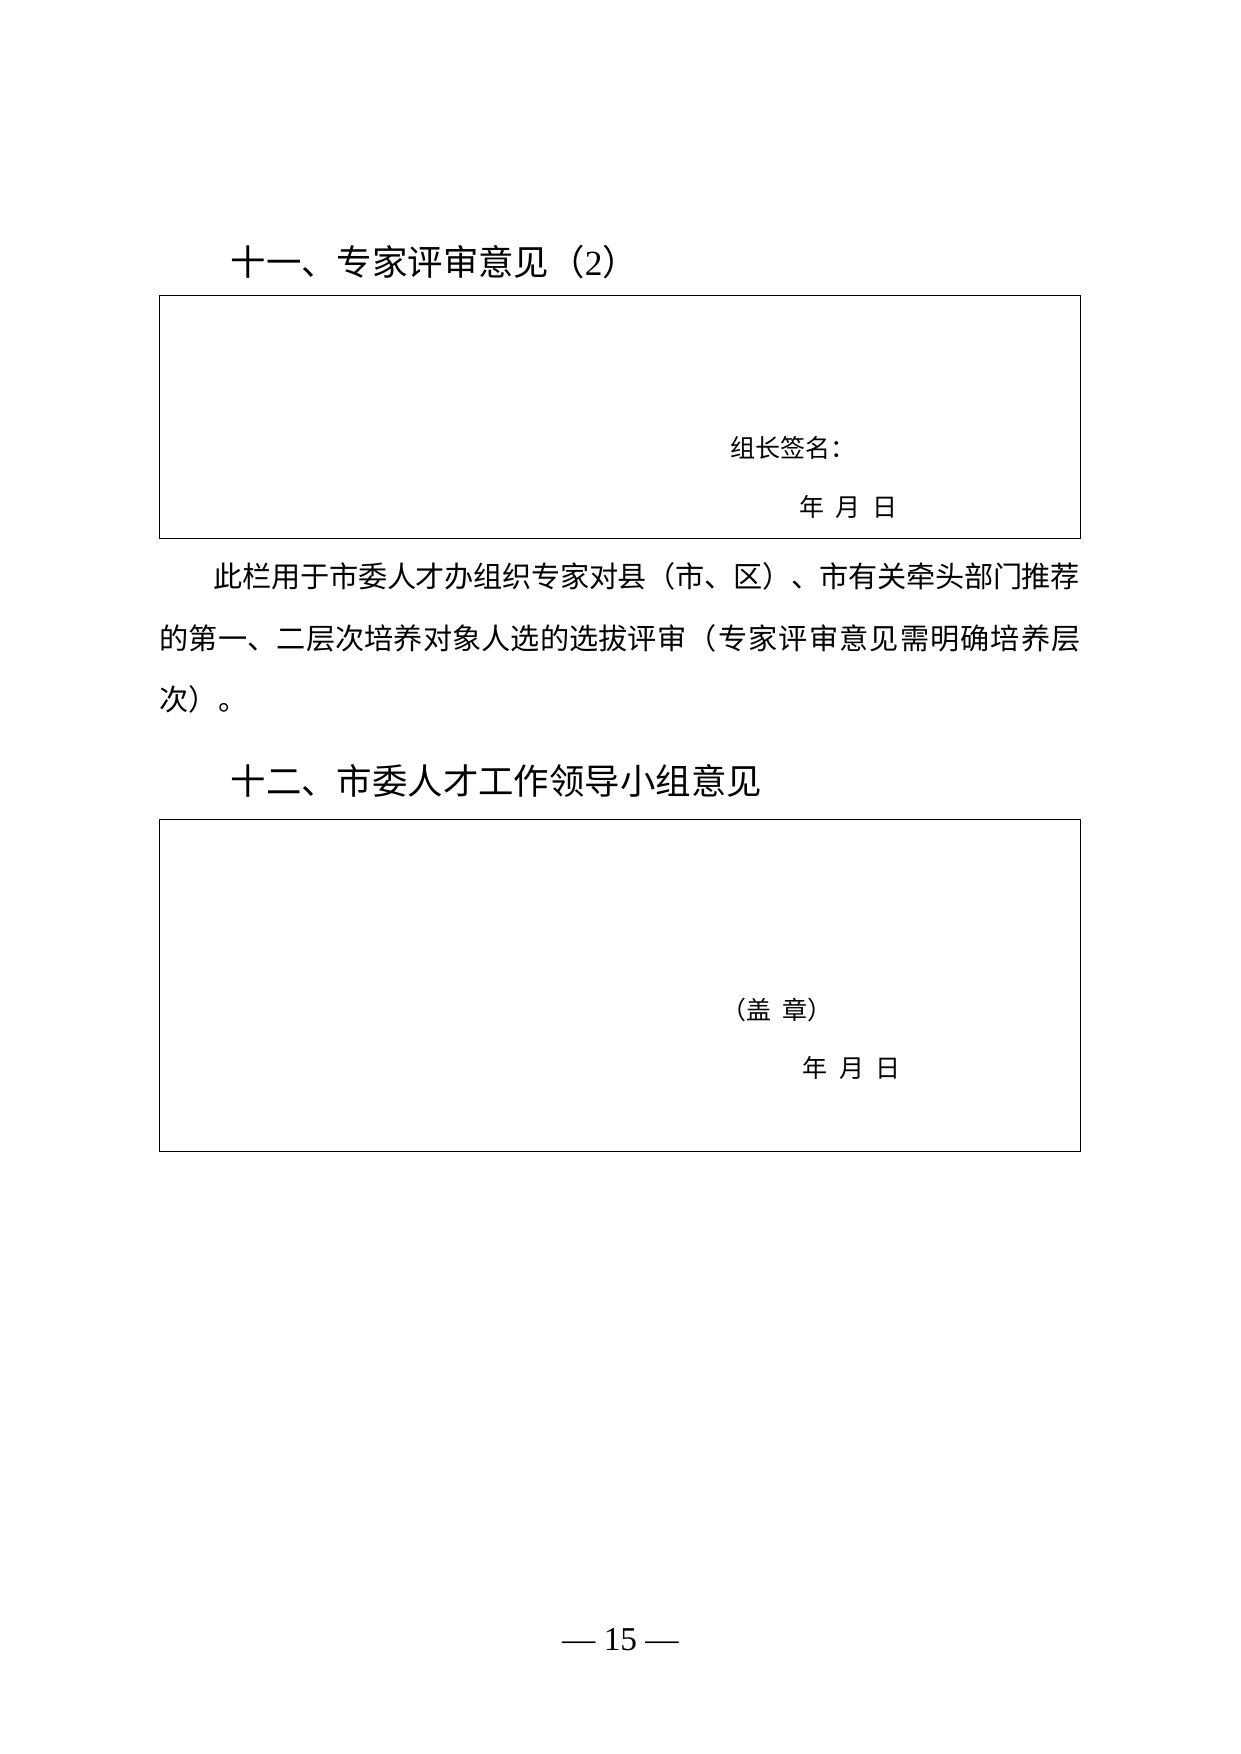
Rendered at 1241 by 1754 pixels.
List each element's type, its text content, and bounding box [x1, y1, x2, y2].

text 此栏用于市委人才办组织专家对县（市、区）、市有关牵头部门推荐的第一、二层次培养对象人选的选拔评审（专家评审意见需明确培养层次）。 [159, 539, 1081, 723]
text 十二、市委人才工作领导小组意见 [159, 748, 1081, 806]
table_header （盖 章） 年 月 日 [160, 820, 1080, 1151]
text 十一、专家评审意见（2） [159, 226, 1081, 287]
table_header 组长签名： 年 月 日 [160, 296, 1080, 538]
